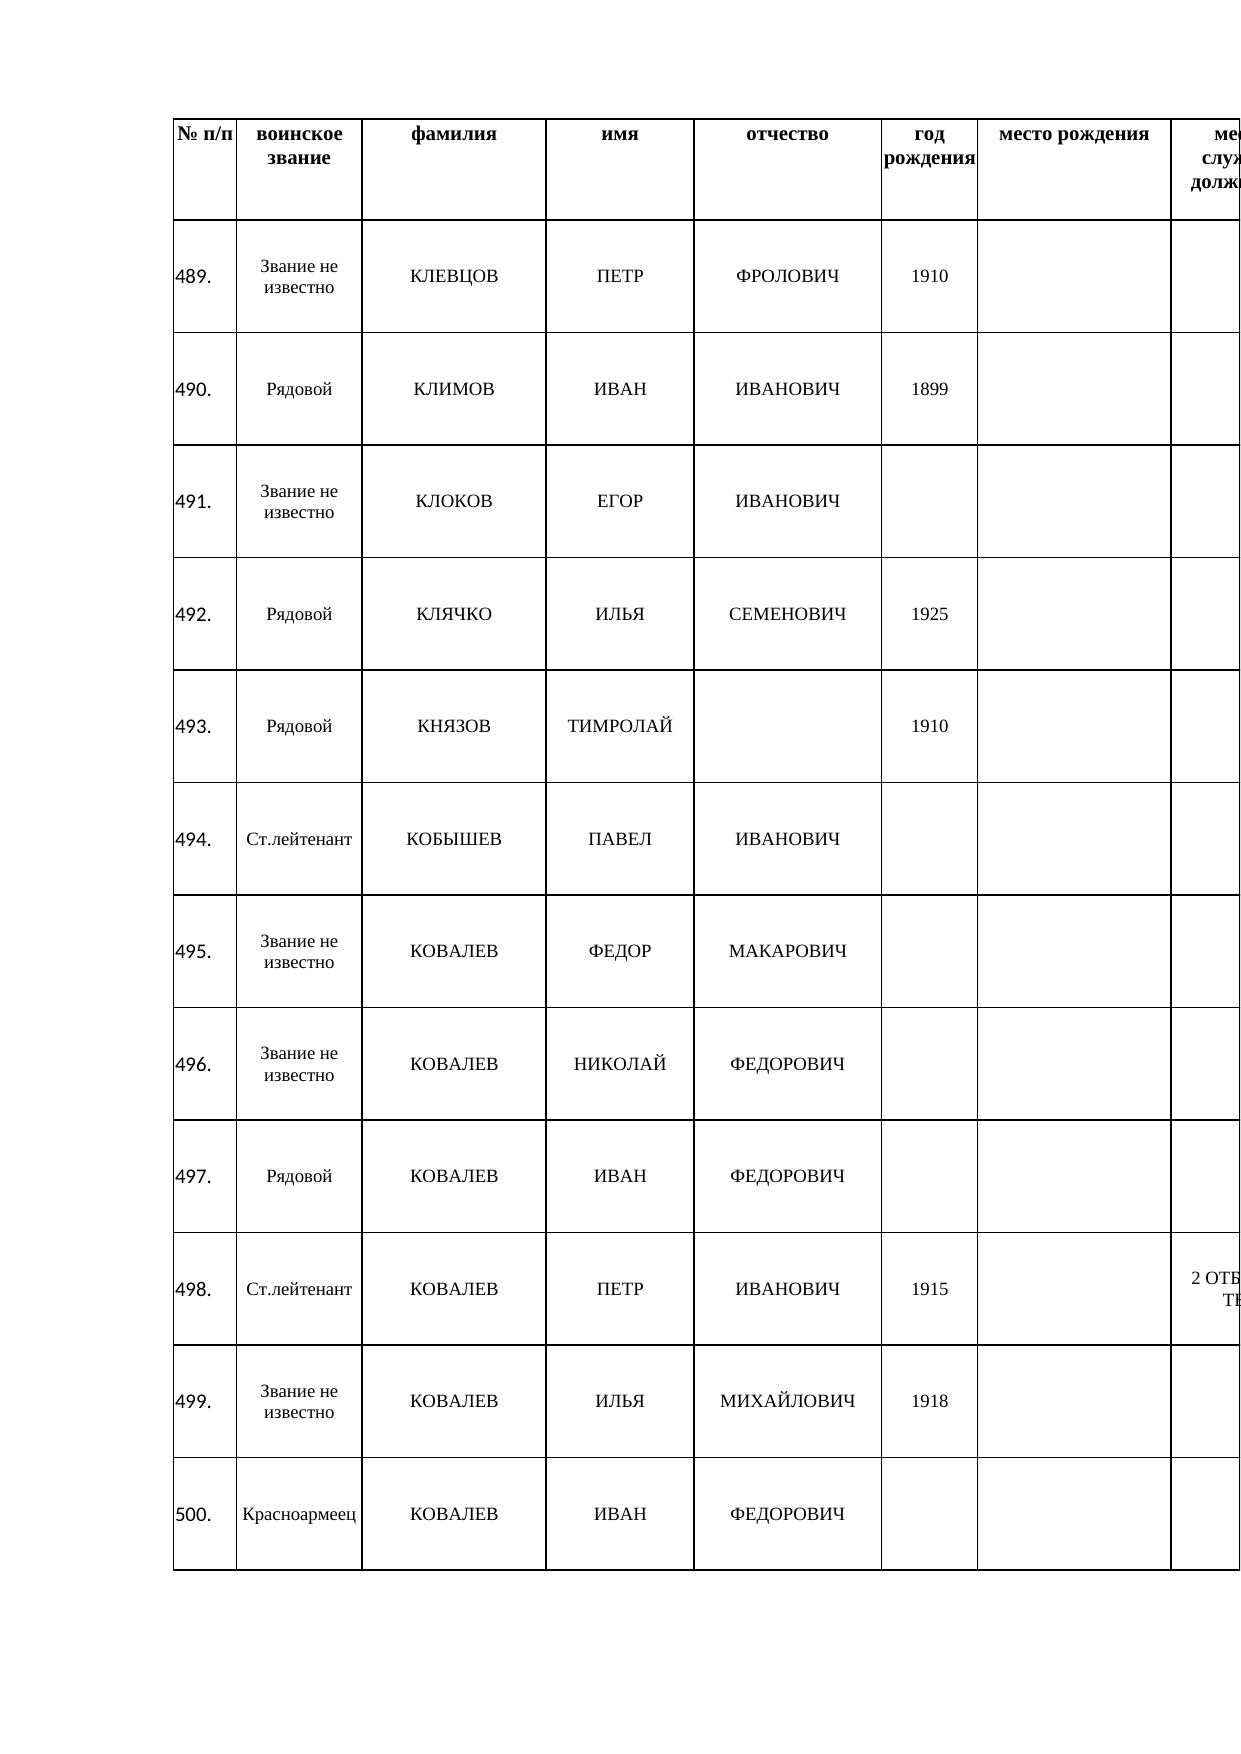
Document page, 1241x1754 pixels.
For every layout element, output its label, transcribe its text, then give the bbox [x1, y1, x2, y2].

table_header место службы, должность [1172, 120, 1239, 219]
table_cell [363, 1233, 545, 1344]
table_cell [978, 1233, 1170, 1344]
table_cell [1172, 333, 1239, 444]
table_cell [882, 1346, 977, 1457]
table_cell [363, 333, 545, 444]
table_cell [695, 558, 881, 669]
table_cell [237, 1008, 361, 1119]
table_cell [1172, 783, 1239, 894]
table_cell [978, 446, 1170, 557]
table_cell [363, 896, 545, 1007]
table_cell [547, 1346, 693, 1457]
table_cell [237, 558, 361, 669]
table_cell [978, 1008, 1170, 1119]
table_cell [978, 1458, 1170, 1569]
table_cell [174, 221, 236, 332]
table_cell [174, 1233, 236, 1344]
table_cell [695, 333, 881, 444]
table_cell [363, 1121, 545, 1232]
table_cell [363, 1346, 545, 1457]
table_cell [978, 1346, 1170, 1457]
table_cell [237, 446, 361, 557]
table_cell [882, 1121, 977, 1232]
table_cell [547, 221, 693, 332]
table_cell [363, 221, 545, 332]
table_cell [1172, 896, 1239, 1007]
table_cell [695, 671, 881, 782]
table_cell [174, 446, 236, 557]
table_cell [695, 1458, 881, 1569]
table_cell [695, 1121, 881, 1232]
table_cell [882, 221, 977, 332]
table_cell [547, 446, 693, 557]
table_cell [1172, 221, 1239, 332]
table_header место рождения [978, 120, 1170, 219]
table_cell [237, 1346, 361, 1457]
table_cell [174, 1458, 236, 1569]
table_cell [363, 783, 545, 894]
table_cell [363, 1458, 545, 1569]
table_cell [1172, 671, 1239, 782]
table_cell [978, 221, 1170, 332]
table_header год рождения [882, 120, 977, 219]
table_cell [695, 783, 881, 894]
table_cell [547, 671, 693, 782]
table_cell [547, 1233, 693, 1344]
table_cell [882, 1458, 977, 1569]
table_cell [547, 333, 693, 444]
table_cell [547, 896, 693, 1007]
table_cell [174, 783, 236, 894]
table_header имя [547, 120, 693, 219]
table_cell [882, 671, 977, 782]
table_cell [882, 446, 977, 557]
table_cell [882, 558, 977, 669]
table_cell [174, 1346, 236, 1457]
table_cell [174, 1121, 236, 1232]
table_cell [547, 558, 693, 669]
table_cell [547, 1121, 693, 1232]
table_header воинское звание [237, 120, 361, 219]
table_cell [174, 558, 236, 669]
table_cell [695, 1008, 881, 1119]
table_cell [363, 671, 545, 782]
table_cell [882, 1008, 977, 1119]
table_header № п/п [174, 120, 236, 219]
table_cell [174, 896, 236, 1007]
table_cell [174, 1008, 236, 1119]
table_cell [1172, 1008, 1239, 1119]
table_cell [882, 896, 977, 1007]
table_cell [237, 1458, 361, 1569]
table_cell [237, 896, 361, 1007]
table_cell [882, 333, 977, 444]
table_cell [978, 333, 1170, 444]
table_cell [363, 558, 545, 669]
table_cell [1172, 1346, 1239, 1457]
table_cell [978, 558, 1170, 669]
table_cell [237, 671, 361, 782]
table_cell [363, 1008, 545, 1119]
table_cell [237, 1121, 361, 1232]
table_header отчество [695, 120, 881, 219]
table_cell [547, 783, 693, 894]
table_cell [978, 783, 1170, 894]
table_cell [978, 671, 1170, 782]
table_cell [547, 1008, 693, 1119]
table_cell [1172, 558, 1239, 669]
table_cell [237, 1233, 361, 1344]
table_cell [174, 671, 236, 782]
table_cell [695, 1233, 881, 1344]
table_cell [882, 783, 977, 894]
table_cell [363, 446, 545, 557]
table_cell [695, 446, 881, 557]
table_header фамилия [363, 120, 545, 219]
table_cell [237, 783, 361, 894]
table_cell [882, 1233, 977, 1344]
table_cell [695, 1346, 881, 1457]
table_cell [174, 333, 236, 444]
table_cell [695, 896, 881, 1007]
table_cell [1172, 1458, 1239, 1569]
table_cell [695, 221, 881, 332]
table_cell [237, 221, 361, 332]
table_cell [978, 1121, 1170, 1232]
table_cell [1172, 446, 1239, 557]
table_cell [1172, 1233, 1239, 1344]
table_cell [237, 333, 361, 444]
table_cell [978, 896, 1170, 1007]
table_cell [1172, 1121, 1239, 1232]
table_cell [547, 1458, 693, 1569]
